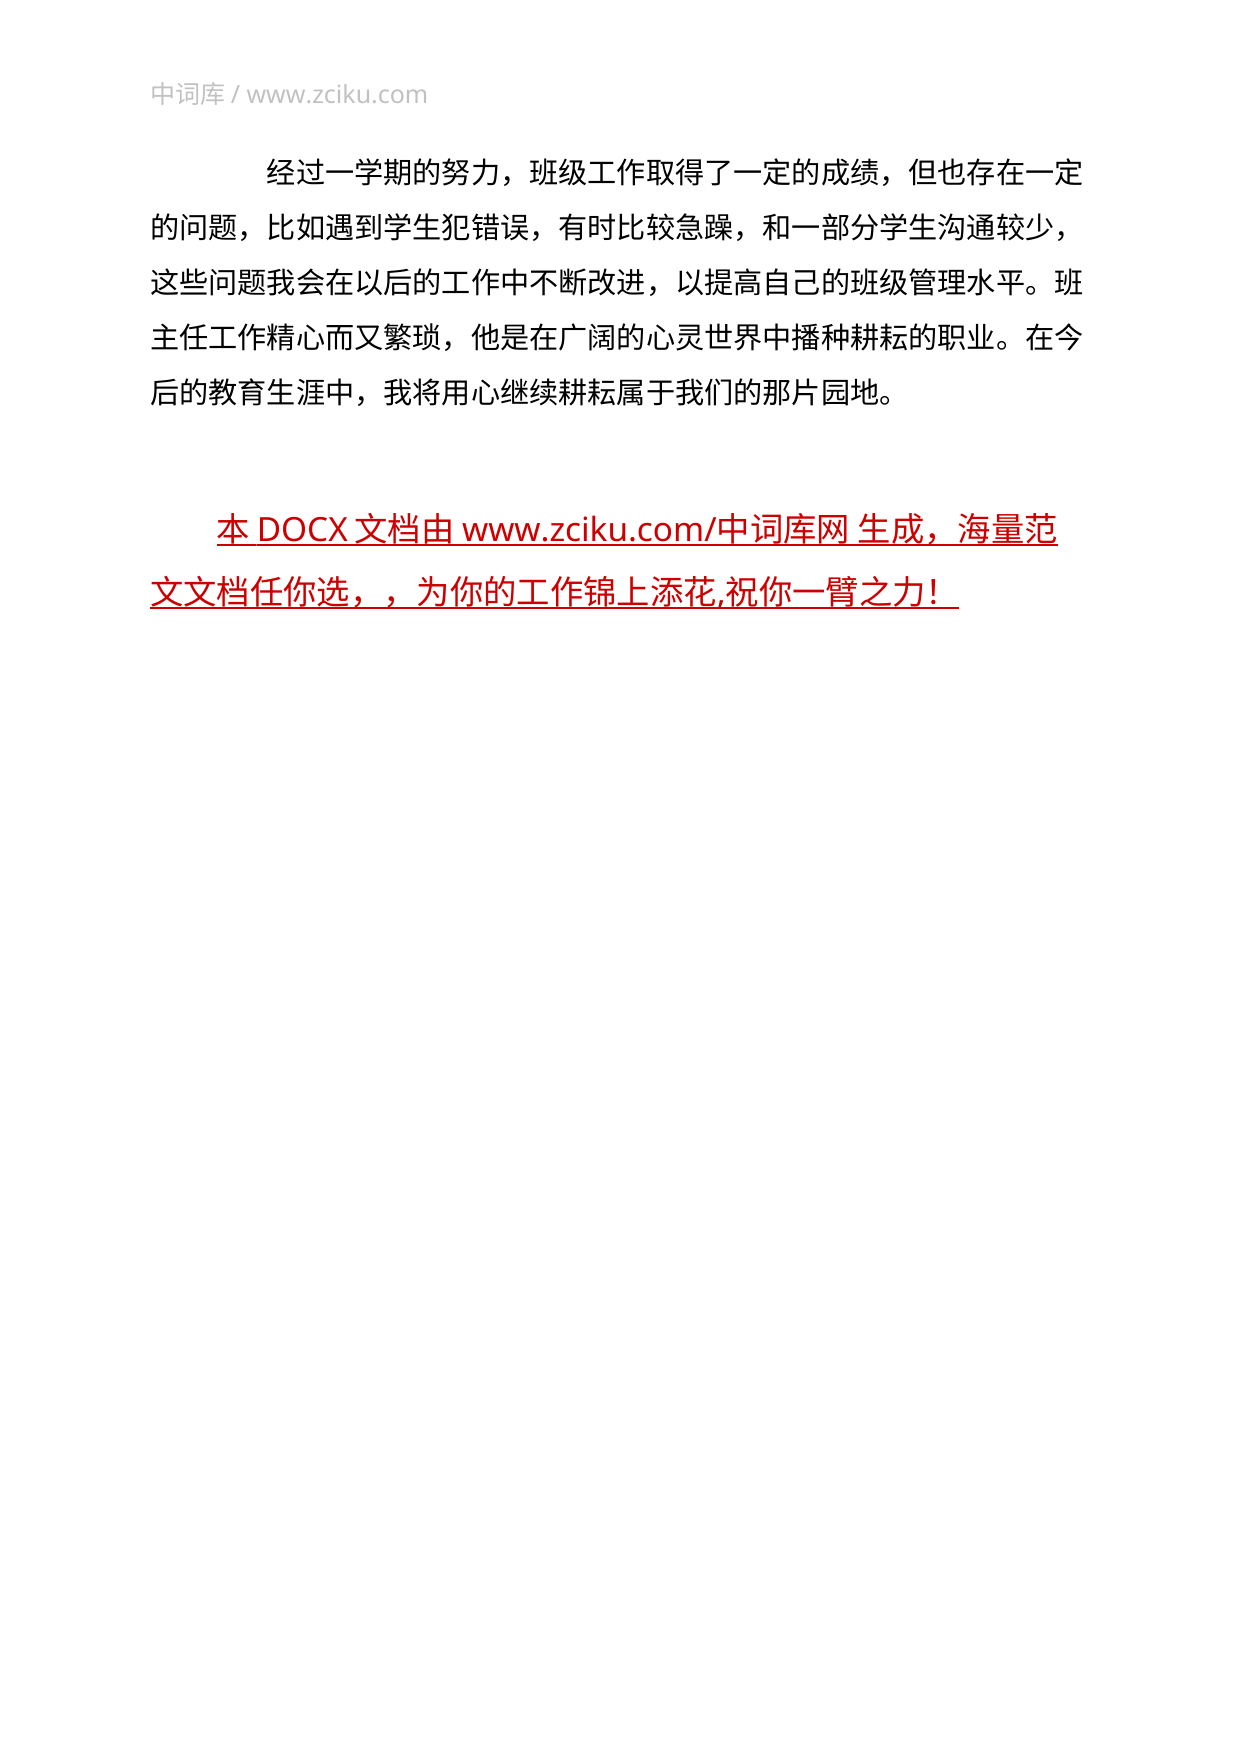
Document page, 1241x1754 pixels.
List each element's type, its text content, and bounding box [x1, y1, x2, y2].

text 本DOCX文档由 www.zciku.com/中词库网 生成，海量范文文档任你选，，为你的工作锦上添花,祝你一臂之力！ [150, 503, 1090, 614]
text 经过一学期的努力，班级工作取得了一定的成绩，但也存在一定的问题，比如遇到学生犯错误，有时比较急躁，和一部分学生沟通较少，这些问题我会在以后的工作中不断改进，以提高自己的班级管理水平。班主任工作精心而又繁琐，他是在广阔的心灵世界中播种耕耘的职业。在今后的教育生涯中，我将用心继续耕耘属于我们的那片园地。 [150, 150, 1090, 412]
